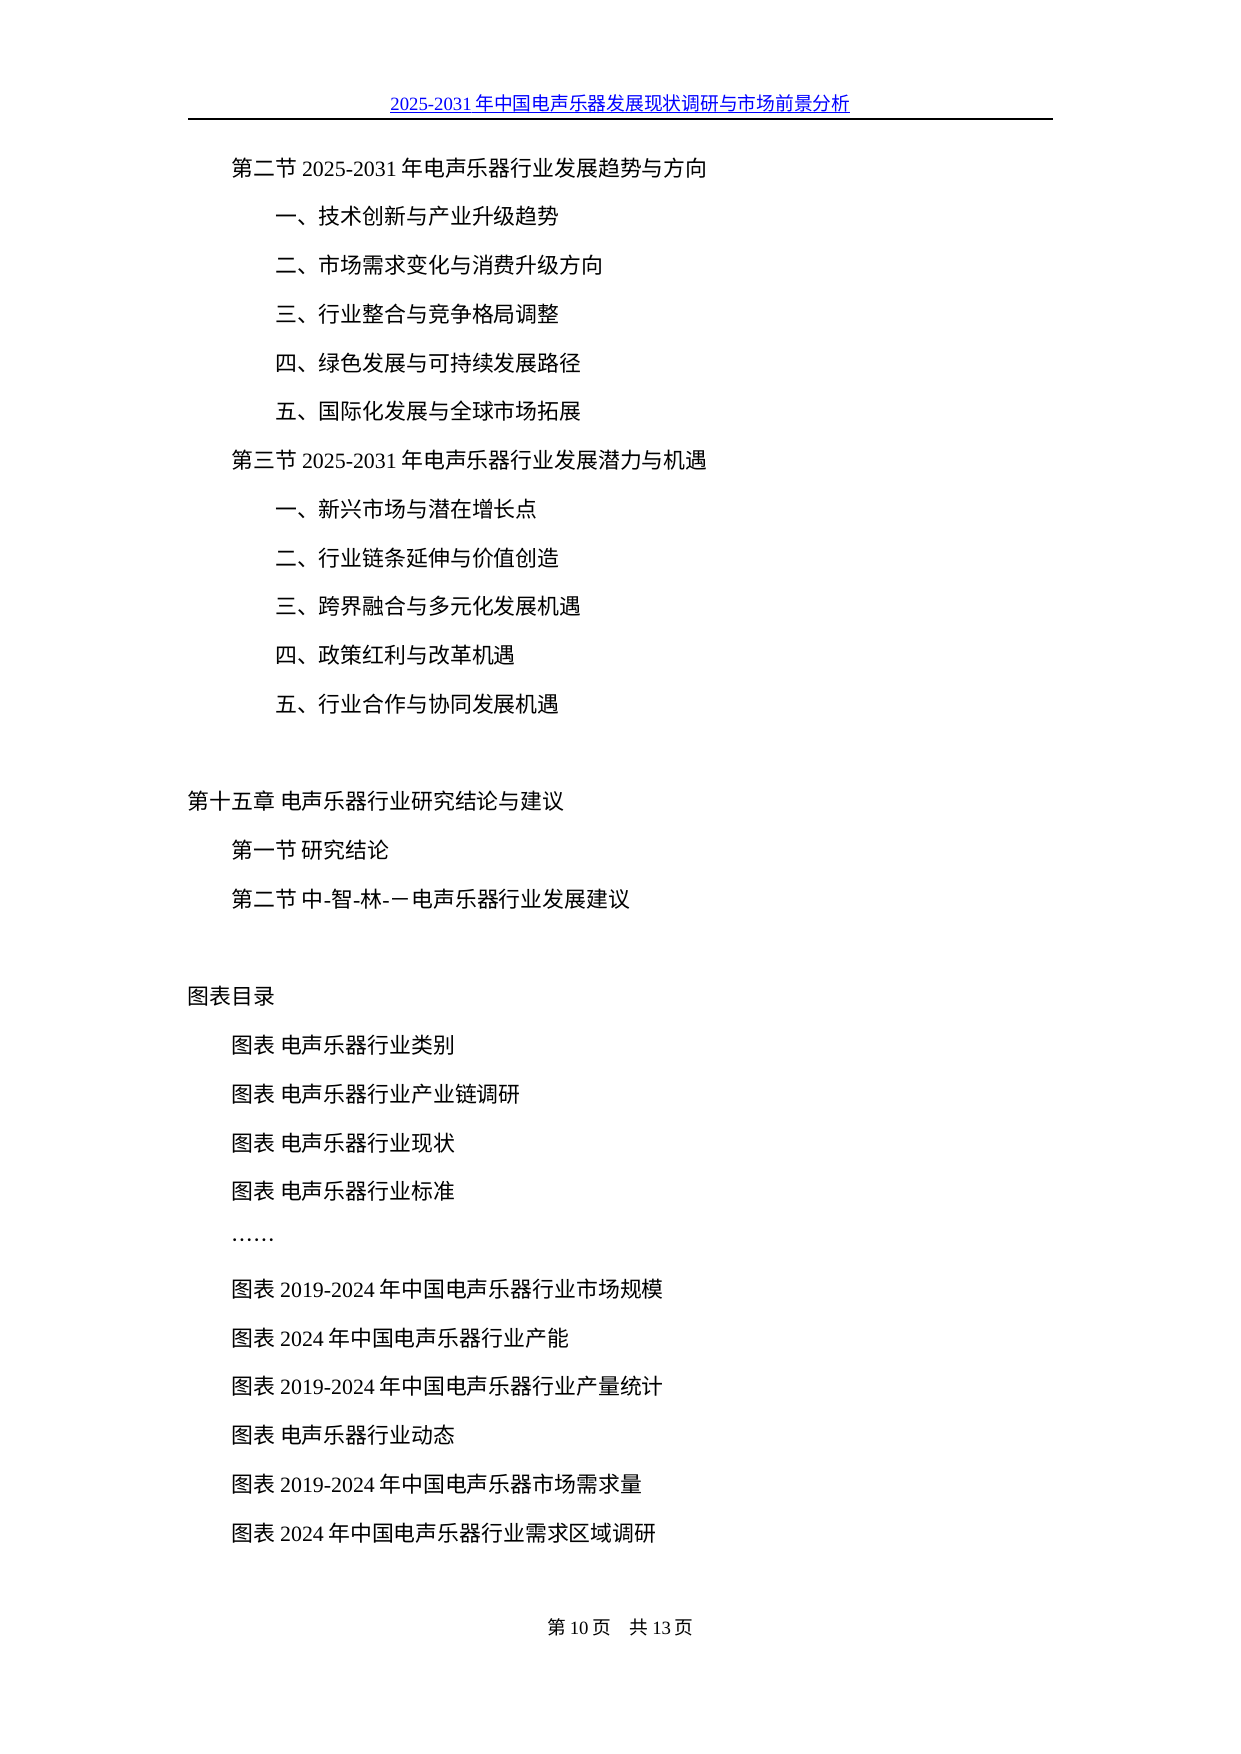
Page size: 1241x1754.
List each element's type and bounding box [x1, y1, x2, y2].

text [187, 150, 1053, 1548]
